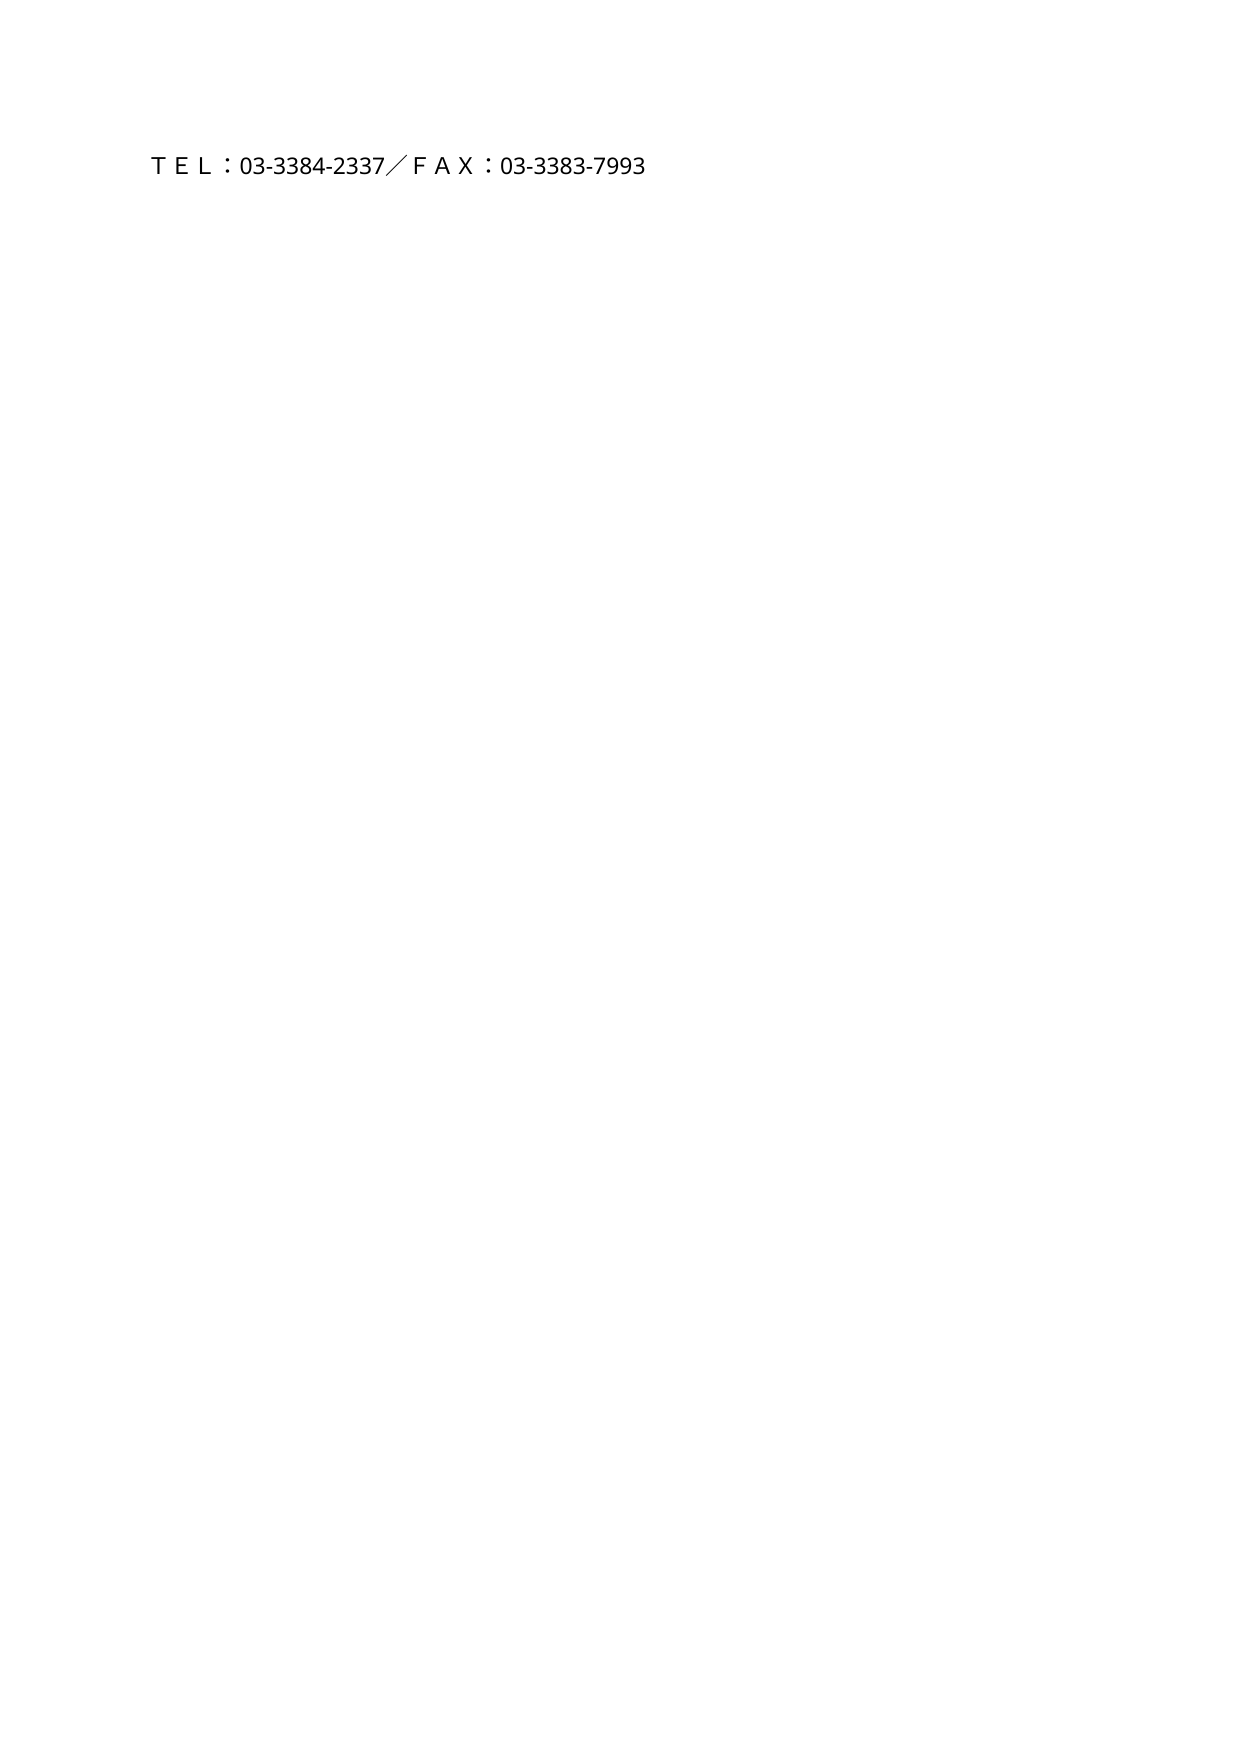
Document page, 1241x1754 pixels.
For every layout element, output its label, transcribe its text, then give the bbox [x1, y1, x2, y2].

text ＴＥＬ：03-3384-2337／ＦＡＸ：03-3383-7993 [148, 148, 1092, 181]
